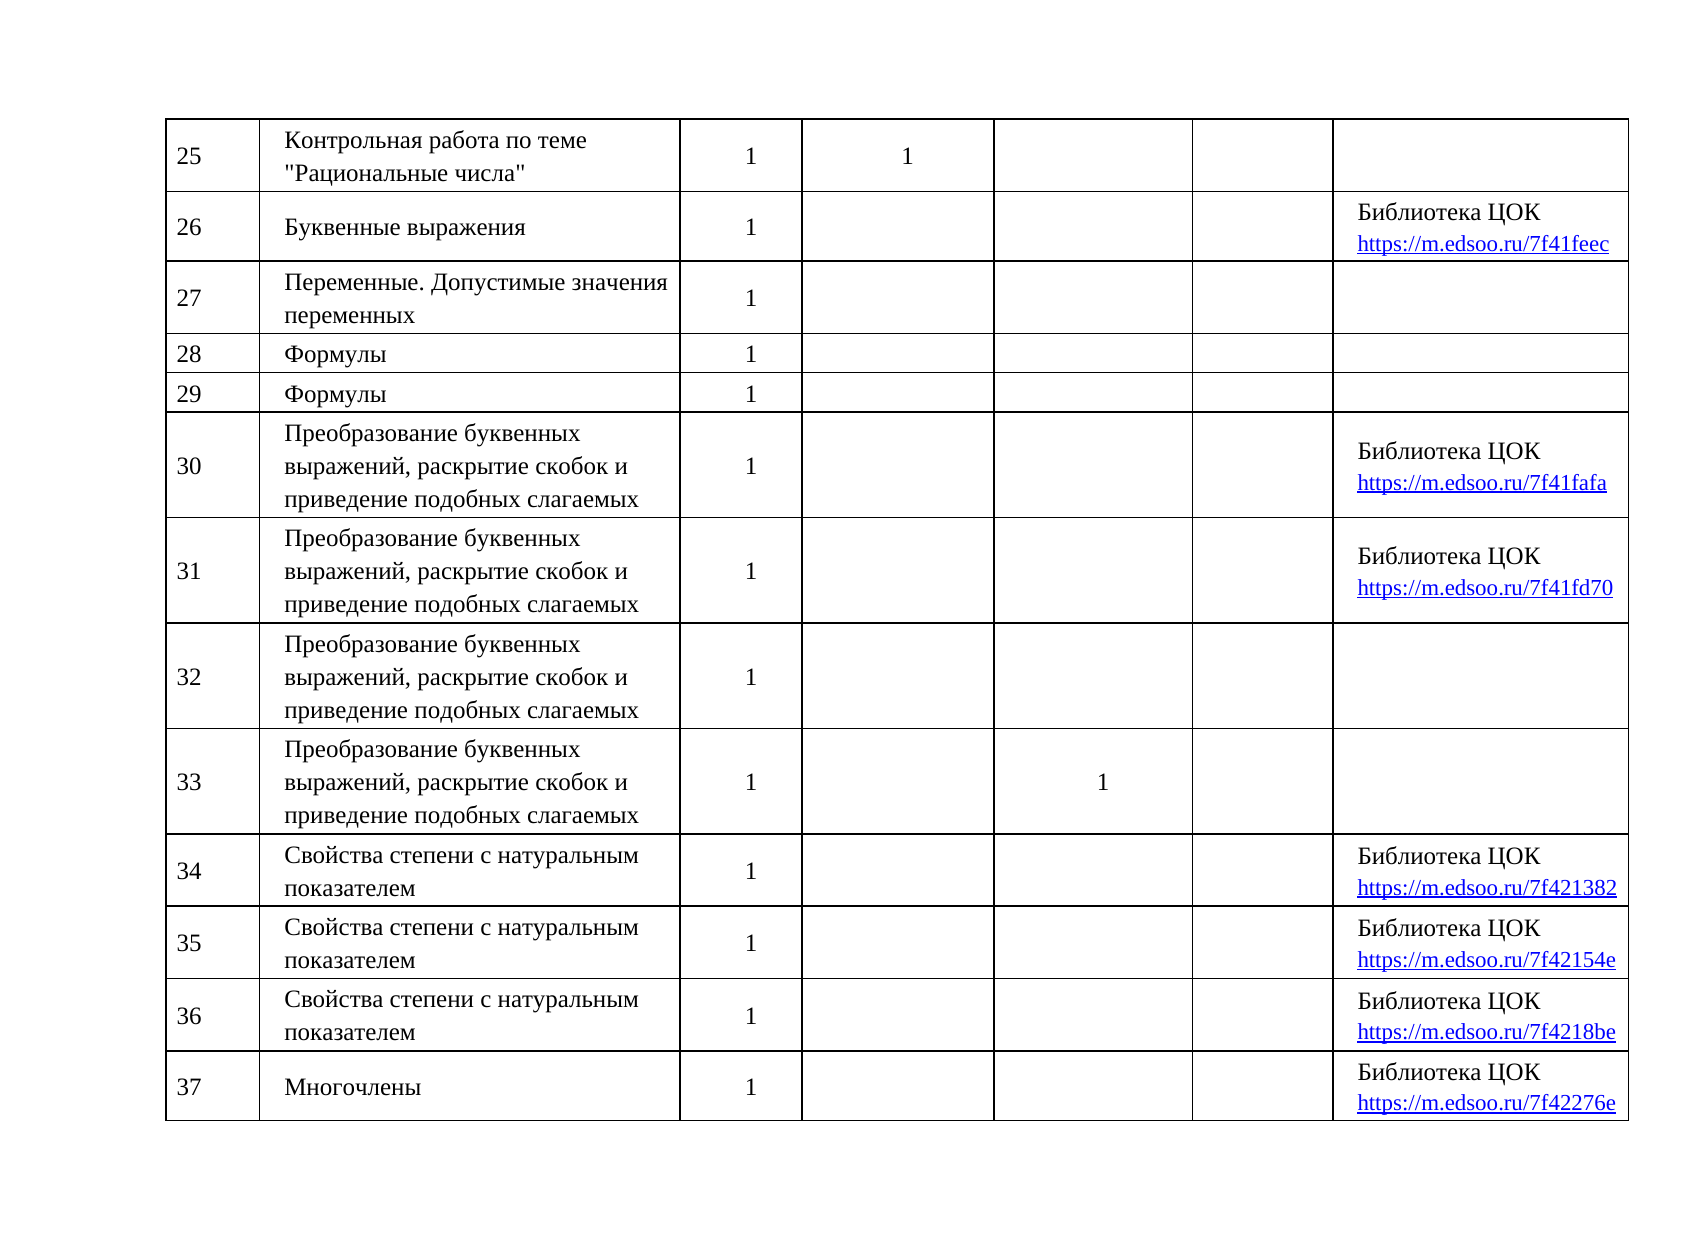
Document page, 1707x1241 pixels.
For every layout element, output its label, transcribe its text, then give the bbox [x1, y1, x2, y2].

table_cell [803, 262, 993, 332]
table_cell 1 [681, 518, 801, 622]
table_cell [1334, 262, 1628, 332]
table_cell Преобразование буквенных выражений, раскрытие скобок и приведение подобных слагаемых [260, 624, 679, 727]
table_cell [995, 1052, 1192, 1120]
table_cell Формулы [260, 334, 679, 372]
table_cell 1 [681, 262, 801, 332]
table_cell 1 [681, 907, 801, 978]
table_cell [995, 413, 1192, 517]
table_cell [1193, 518, 1332, 622]
table_cell Библиотека ЦОК https://m.edsoo.ru/7f41fafa [1334, 413, 1628, 517]
table_cell 35 [167, 907, 259, 978]
table_cell 29 [167, 373, 259, 411]
table_cell [995, 120, 1192, 191]
table_cell 1 [681, 373, 801, 411]
table_cell 1 [681, 624, 801, 727]
table_cell 26 [167, 192, 259, 260]
table_cell Переменные. Допустимые значения переменных [260, 262, 679, 332]
table_cell Библиотека ЦОК https://m.edsoo.ru/7f421382 [1334, 835, 1628, 905]
table_cell Свойства степени с натуральным показателем [260, 907, 679, 978]
table_cell [1334, 624, 1628, 727]
table_cell [995, 624, 1192, 727]
table_cell [995, 979, 1192, 1050]
table_cell 1 [681, 120, 801, 191]
table_cell Формулы [260, 373, 679, 411]
table_cell 1 [681, 729, 801, 833]
table_cell Свойства степени с натуральным показателем [260, 835, 679, 905]
table_cell [803, 518, 993, 622]
table_cell 33 [167, 729, 259, 833]
table_cell [803, 373, 993, 411]
table_cell [1193, 835, 1332, 905]
table_cell Библиотека ЦОК https://m.edsoo.ru/7f41feec [1334, 192, 1628, 260]
table_cell Библиотека ЦОК https://m.edsoo.ru/7f42276e [1334, 1052, 1628, 1120]
table_cell Контрольная работа по теме "Рациональные числа" [260, 120, 679, 191]
table_cell 1 [681, 413, 801, 517]
table_cell Многочлены [260, 1052, 679, 1120]
table_cell [995, 262, 1192, 332]
table_cell [803, 907, 993, 978]
table_cell 25 [167, 120, 259, 191]
table_cell 30 [167, 413, 259, 517]
table_cell 1 [995, 729, 1192, 833]
table_cell 1 [803, 120, 993, 191]
table_cell [995, 334, 1192, 372]
table_cell [803, 413, 993, 517]
table_cell [995, 373, 1192, 411]
table_cell [803, 1052, 993, 1120]
table_cell Преобразование буквенных выражений, раскрытие скобок и приведение подобных слагаемых [260, 729, 679, 833]
table_cell [1193, 413, 1332, 517]
table_cell 1 [681, 979, 801, 1050]
table_cell Библиотека ЦОК https://m.edsoo.ru/7f41fd70 [1334, 518, 1628, 622]
table_cell 31 [167, 518, 259, 622]
table_cell [803, 334, 993, 372]
table_cell [1193, 262, 1332, 332]
table_cell [995, 192, 1192, 260]
table_cell [1193, 192, 1332, 260]
table_cell 34 [167, 835, 259, 905]
table_cell 1 [681, 1052, 801, 1120]
table_cell [803, 729, 993, 833]
table_cell Библиотека ЦОК https://m.edsoo.ru/7f4218be [1334, 979, 1628, 1050]
table_cell 32 [167, 624, 259, 727]
table_cell Библиотека ЦОК https://m.edsoo.ru/7f42154e [1334, 907, 1628, 978]
table_cell 28 [167, 334, 259, 372]
table_cell [1193, 373, 1332, 411]
table_cell [1193, 120, 1332, 191]
table_cell Преобразование буквенных выражений, раскрытие скобок и приведение подобных слагаемых [260, 518, 679, 622]
table_cell [1193, 334, 1332, 372]
table_cell [995, 907, 1192, 978]
table_cell 37 [167, 1052, 259, 1120]
table_cell [803, 624, 993, 727]
table_cell 36 [167, 979, 259, 1050]
table_cell Преобразование буквенных выражений, раскрытие скобок и приведение подобных слагаемых [260, 413, 679, 517]
table_cell [995, 518, 1192, 622]
table_cell [1334, 120, 1628, 191]
table_cell [1334, 373, 1628, 411]
table_cell Свойства степени с натуральным показателем [260, 979, 679, 1050]
table_cell [1334, 334, 1628, 372]
table_cell [1334, 729, 1628, 833]
table_cell [803, 979, 993, 1050]
table_cell [1193, 624, 1332, 727]
table_cell [1193, 907, 1332, 978]
table_cell [803, 835, 993, 905]
table_cell 1 [681, 835, 801, 905]
table_cell [803, 192, 993, 260]
table_cell 1 [681, 334, 801, 372]
table_cell 1 [681, 192, 801, 260]
table_cell 27 [167, 262, 259, 332]
table_cell [1193, 1052, 1332, 1120]
table_cell [995, 835, 1192, 905]
table_cell [1193, 729, 1332, 833]
table_cell [1193, 979, 1332, 1050]
table_cell Буквенные выражения [260, 192, 679, 260]
